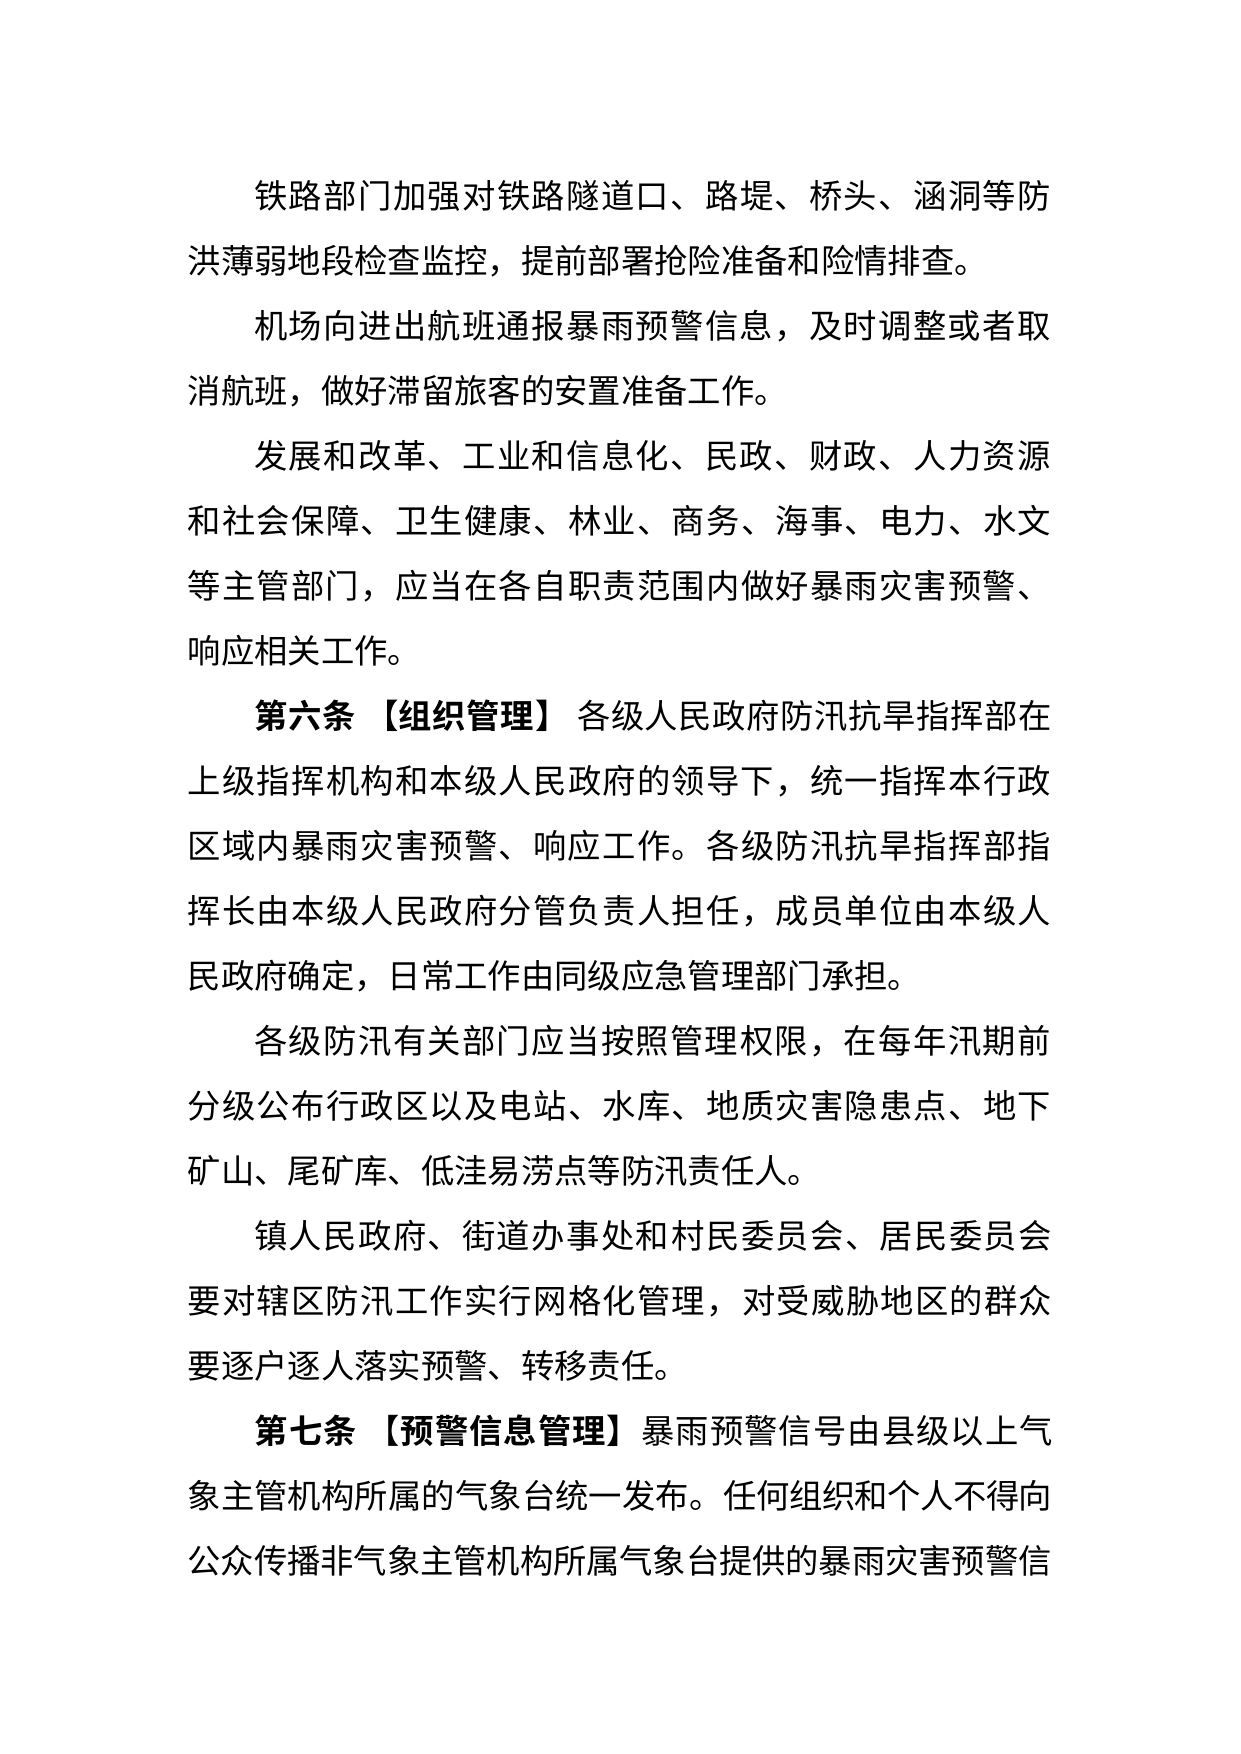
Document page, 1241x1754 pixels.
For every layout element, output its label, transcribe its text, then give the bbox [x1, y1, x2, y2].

text 铁路部门加强对铁路隧道口、路堤、桥头、涵洞等防洪薄弱地段检查监控，提前部署抢险准备和险情排查。 [187, 162, 1053, 292]
text 机场向进出航班通报暴雨预警信息，及时调整或者取消航班，做好滞留旅客的安置准备工作。 [187, 292, 1053, 422]
text 发展和改革、工业和信息化、民政、财政、人力资源和社会保障、卫生健康、林业、商务、海事、电力、水文等主管部门，应当在各自职责范围内做好暴雨灾害预警、响应相关工作。 [187, 422, 1053, 682]
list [187, 1397, 1053, 1592]
list 第六条 【组织管理】 各级人民政府防汛抗旱指挥部在上级指挥机构和本级人民政府的领导下，统一指挥本行政区域内暴雨灾害预警、响应工作。各级防汛抗旱指挥部指挥长由本级人民政府分管负责人担任，成员单位由本级人民政府确定，日常工作由同级应急管理部门承担。 [187, 682, 1053, 1007]
list 各级防汛有关部门应当按照管理权限，在每年汛期前分级公布行政区以及电站、水库、地质灾害隐患点、地下矿山、尾矿库、低洼易涝点等防汛责任人。 [187, 1007, 1053, 1202]
list 镇人民政府、街道办事处和村民委员会、居民委员会要对辖区防汛工作实行网格化管理，对受威胁地区的群众要逐户逐人落实预警、转移责任。 [187, 1202, 1053, 1397]
